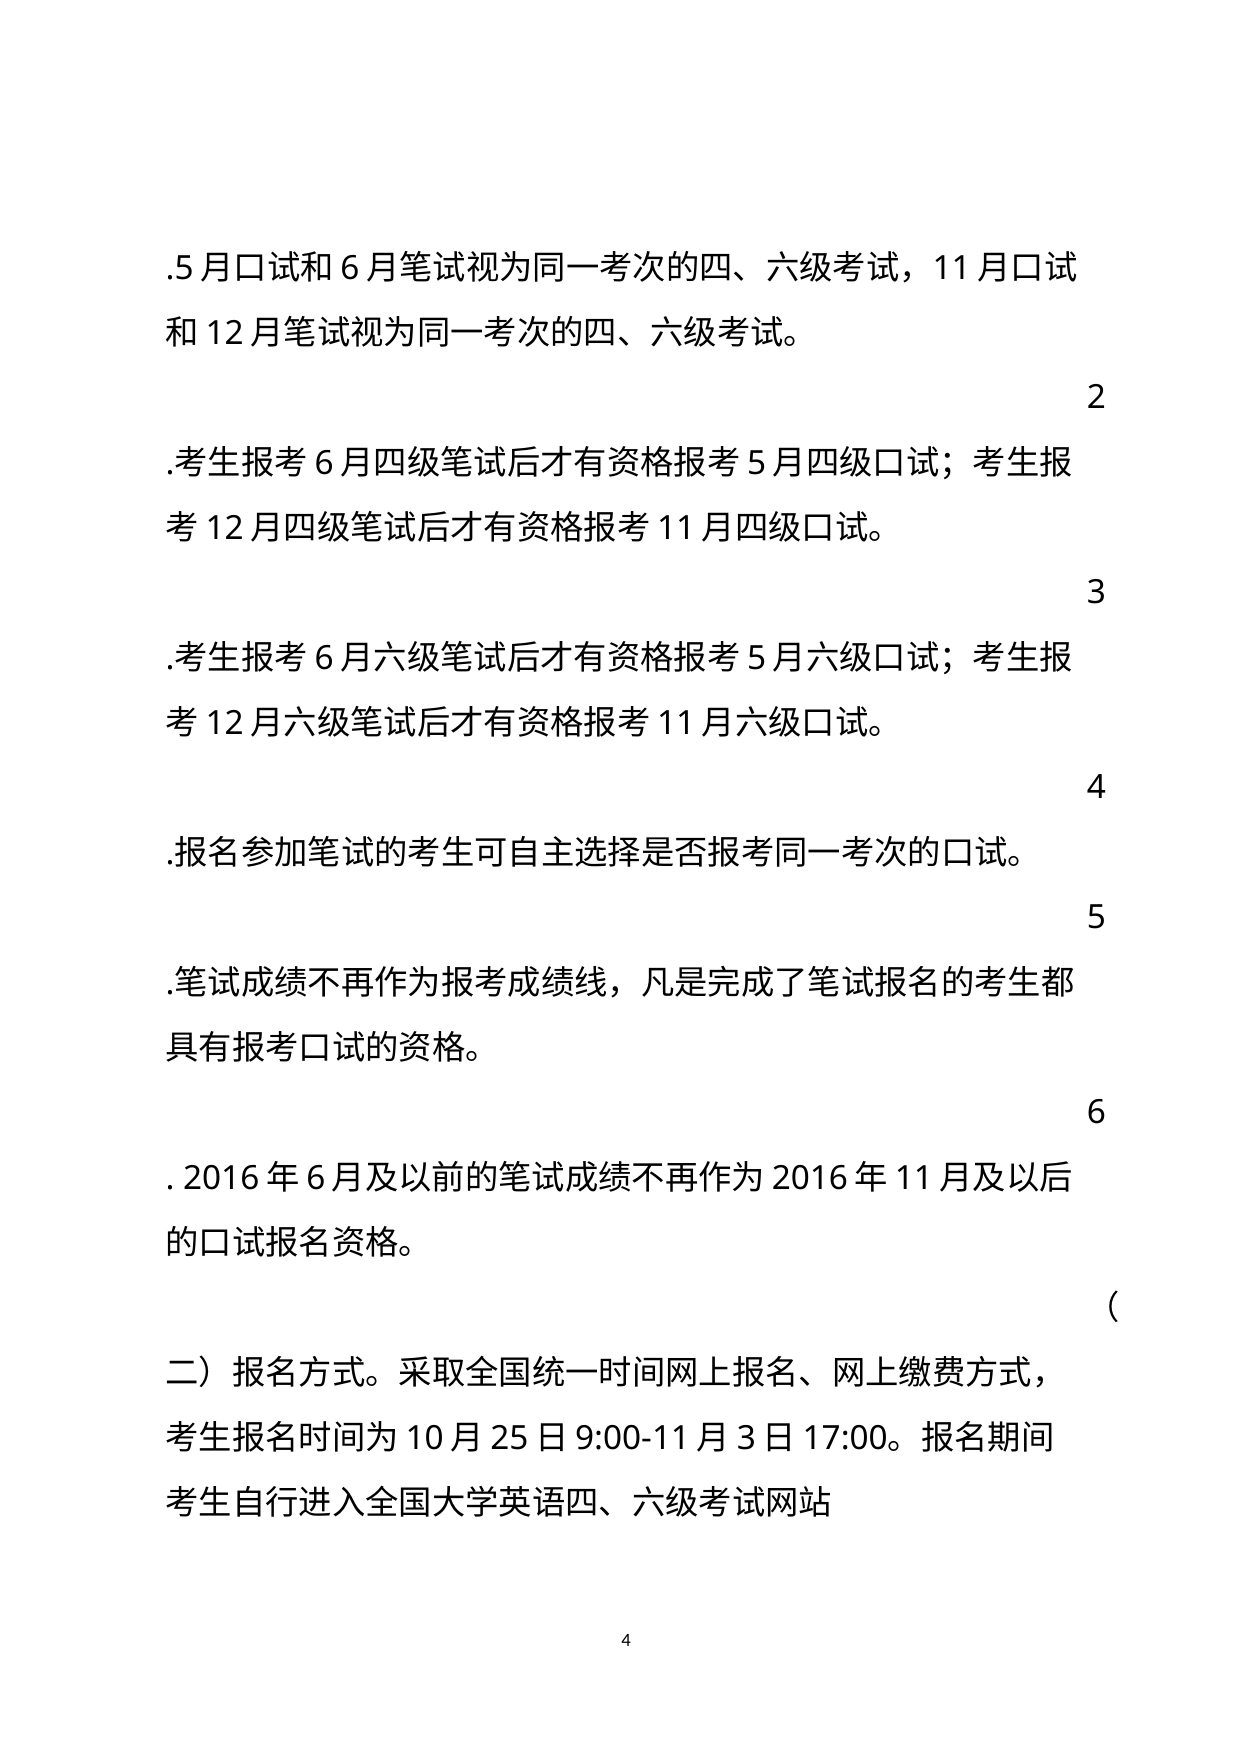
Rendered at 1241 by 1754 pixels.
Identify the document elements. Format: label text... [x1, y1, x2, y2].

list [165, 233, 1087, 363]
list 3.考生报考6月六级笔试后才有资格报考5月六级口试；考生报考12月六级笔试后才有资格报考11月六级口试。 [165, 558, 1087, 753]
list 4.报名参加笔试的考生可自主选择是否报考同一考次的口试。 [165, 753, 1087, 883]
list 2.考生报考6月四级笔试后才有资格报考5月四级口试；考生报考12月四级笔试后才有资格报考11月四级口试。 [165, 363, 1087, 558]
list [165, 1273, 1087, 1533]
list 5.笔试成绩不再作为报考成绩线，凡是完成了笔试报名的考生都具有报考口试的资格。 [165, 883, 1087, 1078]
list 6. 2016年6月及以前的笔试成绩不再作为2016年11月及以后的口试报名资格。 [165, 1078, 1087, 1273]
